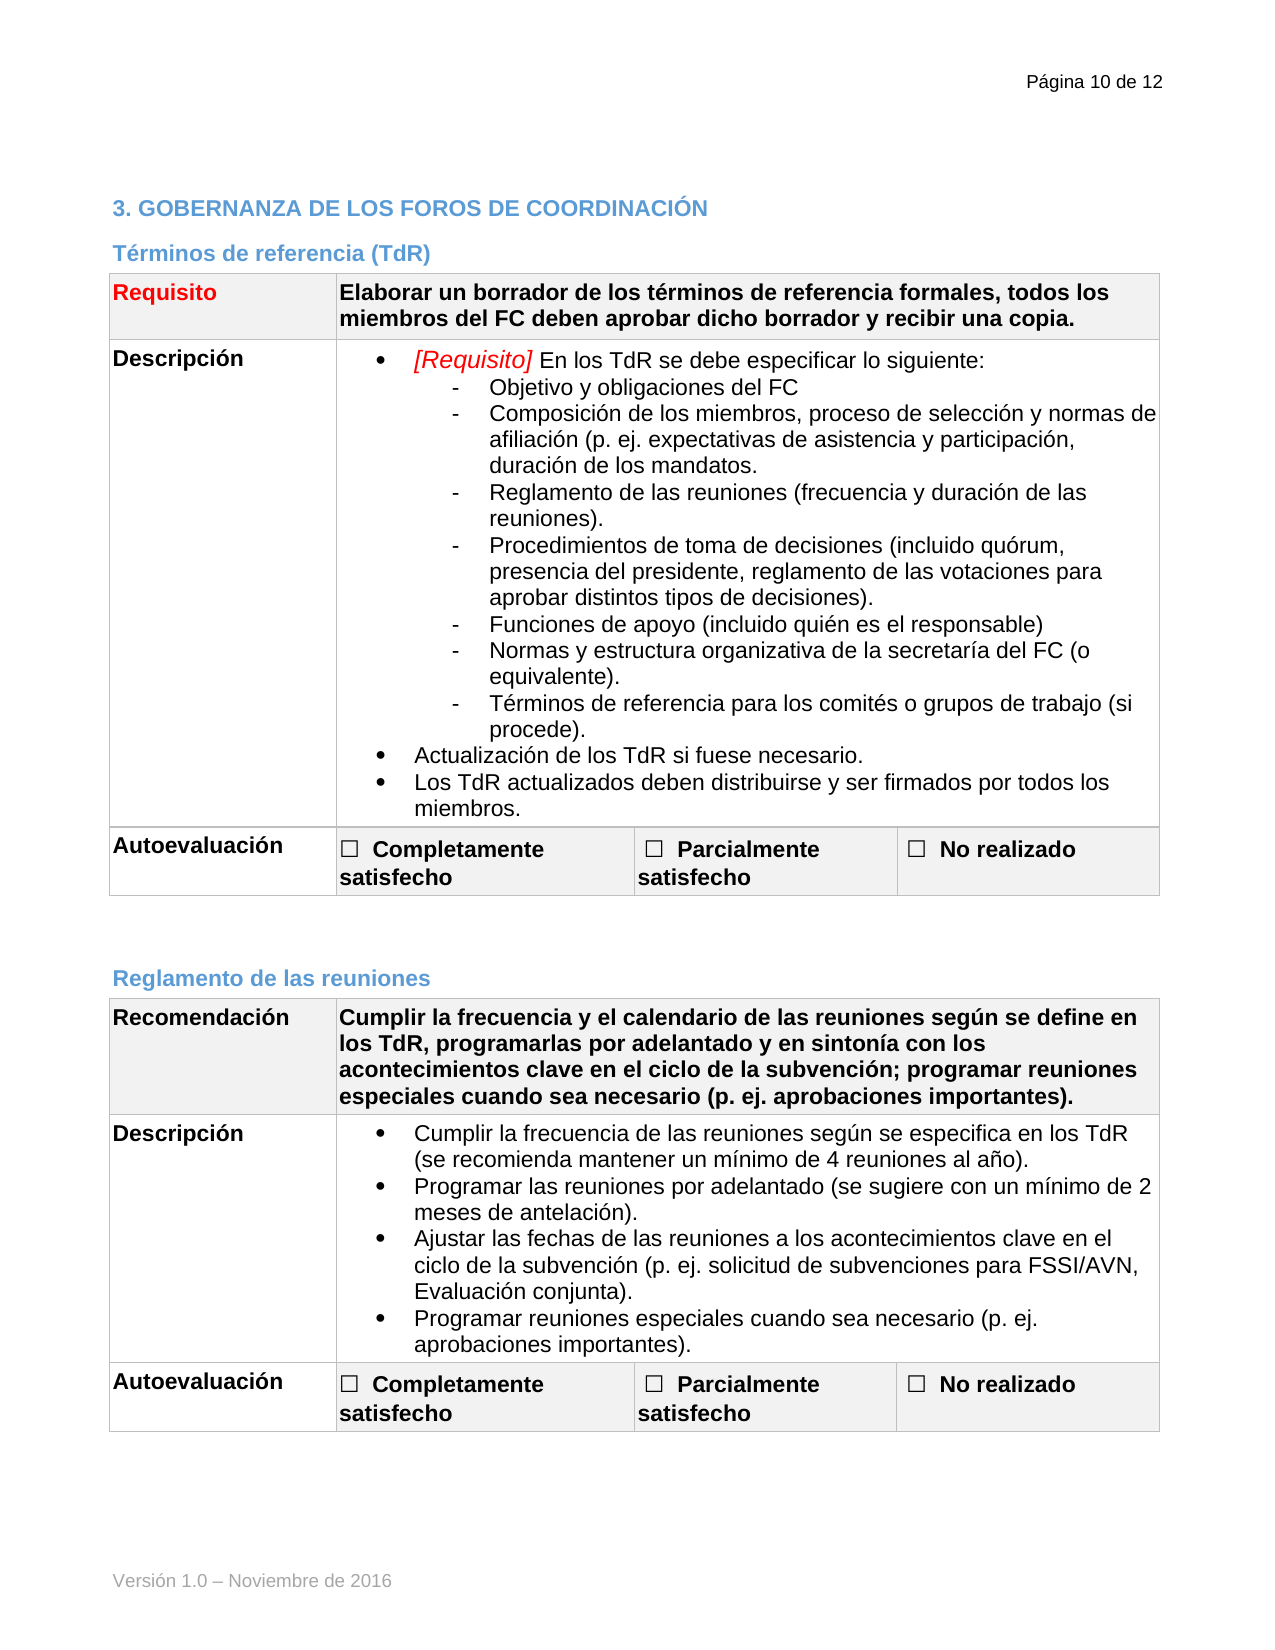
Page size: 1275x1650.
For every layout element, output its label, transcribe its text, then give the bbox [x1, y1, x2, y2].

table_cell Cumplir la frecuencia de las reuniones según se especifica en los TdR (se recomienda mantener un mínimo de 4 reuniones al año). Programar las reuniones por adelantado (se sugiere con un mínimo de 2 meses de antelación). Ajustar las fechas de las reuniones a los acontecimientos clave en el ciclo de la subvención (p. ej. solicitud de subvenciones para FSSI/AVN, Evaluación conjunta). Programar reuniones especiales cuando sea necesario (p. ej. aprobaciones importantes). [337, 1115, 1159, 1362]
text Términos de referencia (TdR) [112, 240, 1162, 267]
table_header Cumplir la frecuencia y el calendario de las reuniones según se define en los TdR, programarlas por adelantado y en sintonía con los acontecimientos clave en el ciclo de la subvención; programar reuniones especiales cuando sea necesario (p. ej. aprobaciones importantes). [337, 999, 1159, 1114]
table_cell Autoevaluación [110, 828, 336, 895]
table_cell [Requisito] En los TdR se debe especificar lo siguiente: Objetivo y obligaciones del FC Composición de los miembros, proceso de selección y normas de afiliación (p. ej. expectativas de asistencia y participación, duración de los mandatos. Reglamento de las reuniones (frecuencia y duración de las reuniones). Procedimientos de toma de decisiones (incluido quórum, presencia del presidente, reglamento de las votaciones para aprobar distintos tipos de decisiones). Funciones de apoyo (incluido quién es el responsable) Normas y estructura organizativa de la secretaría del FC (o equivalente). Términos de referencia para los comités o grupos de trabajo (si procede). Actualización de los TdR si fuese necesario. Los TdR actualizados deben distribuirse y ser firmados por todos los miembros. [337, 340, 1159, 826]
table_cell Descripción [110, 1115, 336, 1362]
table_cell Autoevaluación [110, 1363, 336, 1431]
table_cell Descripción [110, 340, 336, 826]
text 3. Gobernanza de los Foros de Coordinación [112, 195, 1125, 221]
table_cell Completamente satisfecho [337, 828, 634, 895]
table_cell No realizado [898, 828, 1159, 895]
table_header Elaborar un borrador de los términos de referencia formales, todos los miembros del FC deben aprobar dicho borrador y recibir una copia. [337, 274, 1159, 339]
table_cell Parcialmente satisfecho [635, 828, 897, 895]
text Reglamento de las reuniones [112, 965, 1162, 991]
table_cell No realizado [897, 1363, 1159, 1431]
table_cell Completamente satisfecho [337, 1363, 634, 1431]
table_cell Parcialmente satisfecho [635, 1363, 896, 1431]
table_header Requisito [110, 274, 336, 339]
table_header Recomendación [110, 999, 336, 1114]
